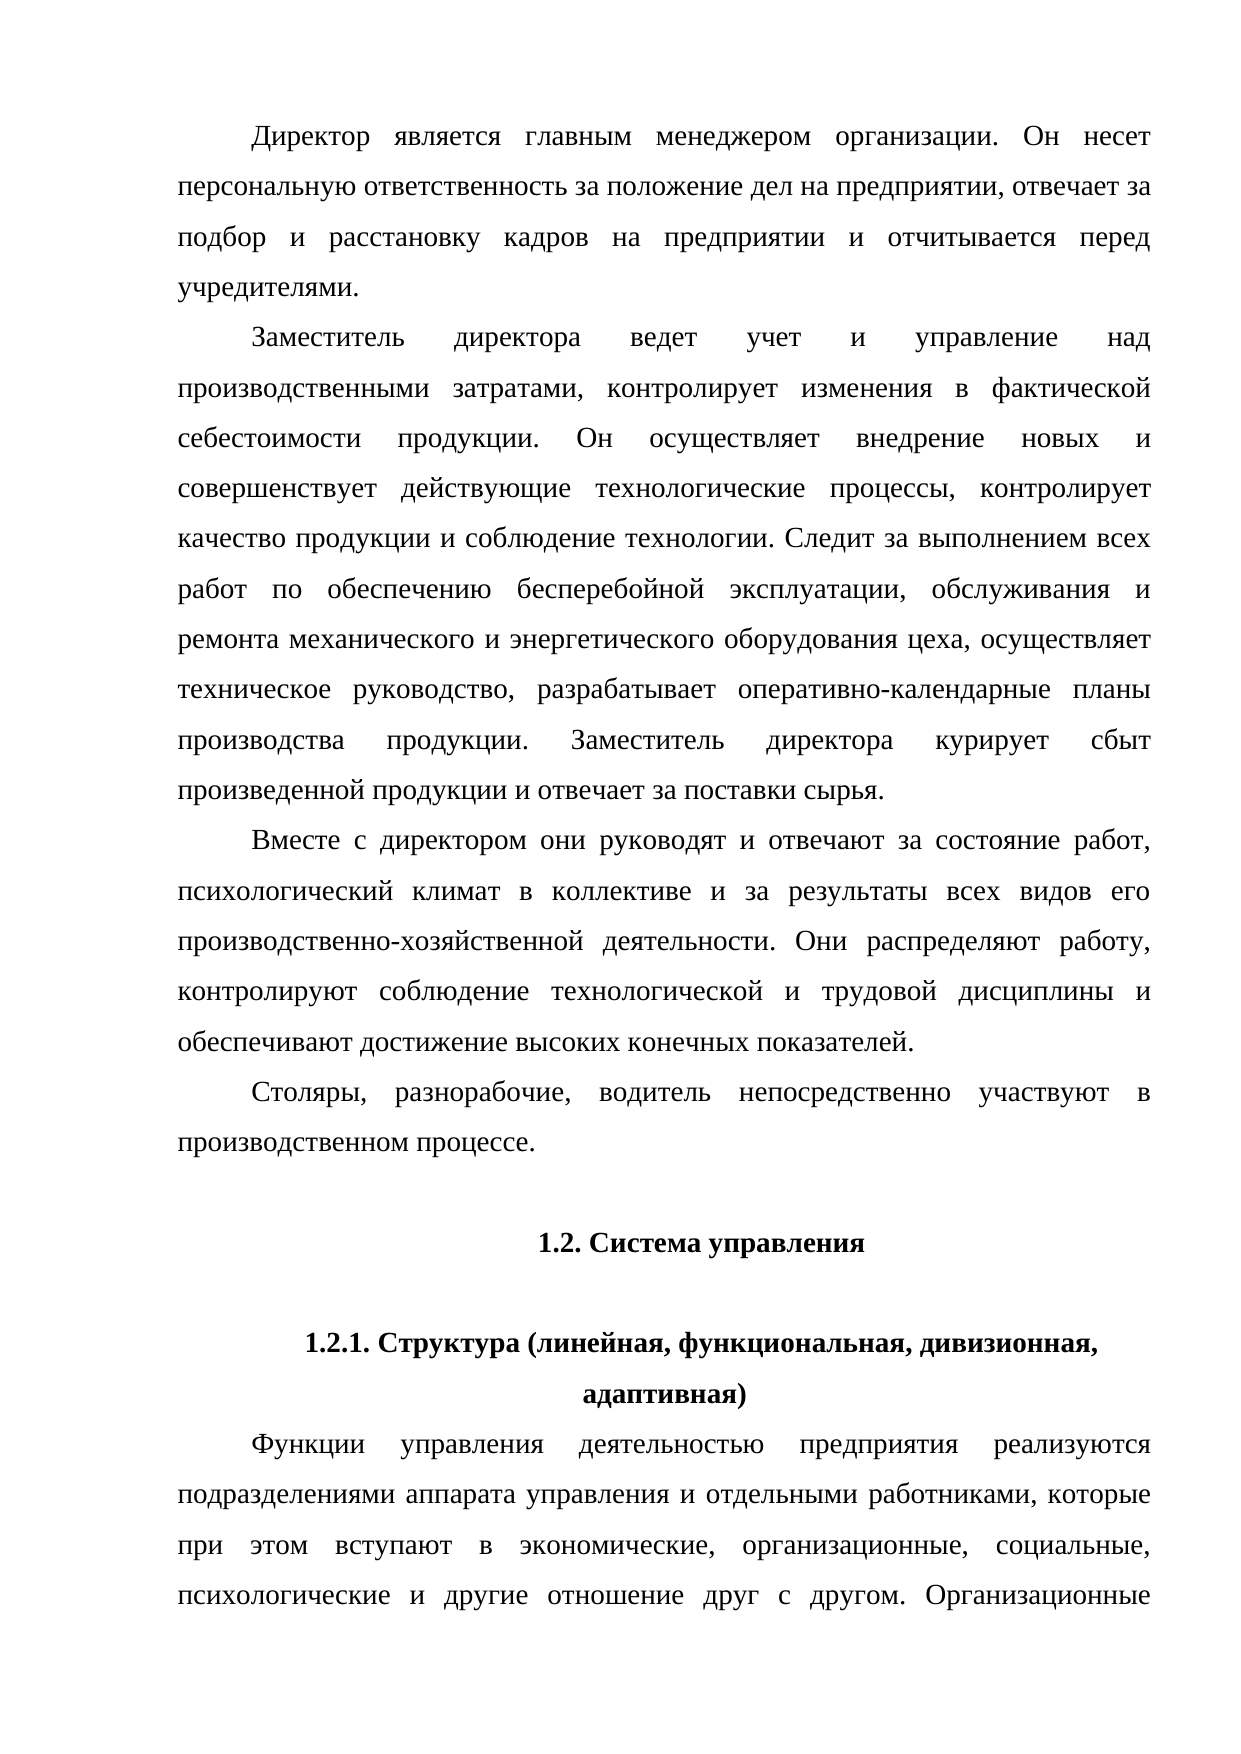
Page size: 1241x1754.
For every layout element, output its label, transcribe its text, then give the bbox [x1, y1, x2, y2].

text Директор является главным менеджером организации. Он несет персональную ответственность за положение дел на предприятии, отвечает за подбор и расстановку кадров на предприятии и отчитывается перед учредителями. [177, 118, 1152, 303]
text Вместе с директором они руководят и отвечают за состояние работ, психологический климат в коллективе и за результаты всех видов его производственно-хозяйственной деятельности. Они распределяют работу, контролируют соблюдение технологической и трудовой дисциплины и обеспечивают достижение высоких конечных показателей. [177, 822, 1152, 1057]
text 1.2. Система управления [177, 1225, 1152, 1258]
text Столяры, разнорабочие, водитель непосредственно участвуют в производственном процессе. [177, 1074, 1152, 1158]
text 1.2.1. Структура (линейная, функциональная, дивизионная, адаптивная) [177, 1326, 1152, 1409]
text Заместитель директора ведет учет и управление над производственными затратами, контролирует изменения в фактической себестоимости продукции. Он осуществляет внедрение новых и совершенствует действующие технологические процессы, контролирует качество продукции и соблюдение технологии. Следит за выполнением всех работ по обеспечению бесперебойной эксплуатации, обслуживания и ремонта механического и энергетического оборудования цеха, осуществляет техническое руководство, разрабатывает оперативно-календарные планы производства продукции. Заместитель директора курирует сбыт произведенной продукции и отвечает за поставки сырья. [177, 319, 1152, 806]
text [177, 1426, 1152, 1611]
